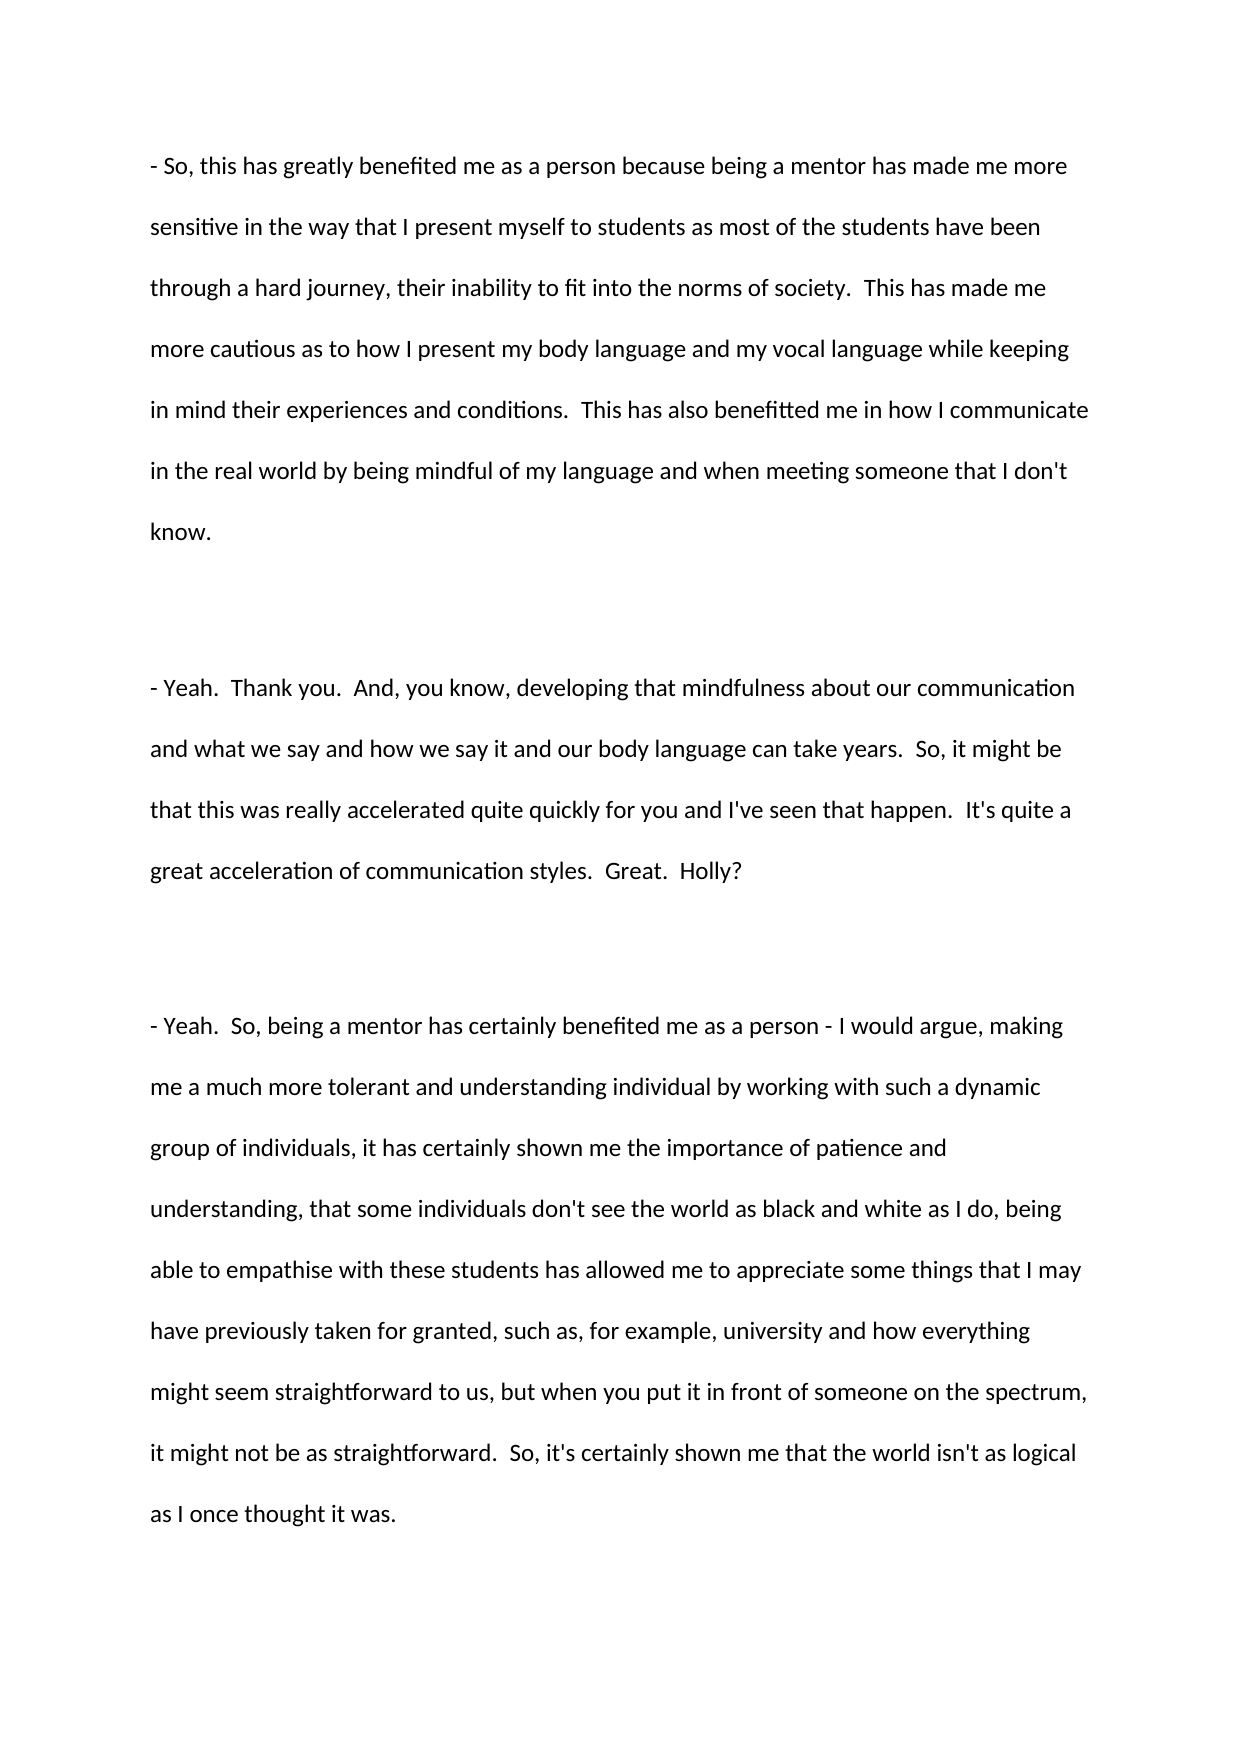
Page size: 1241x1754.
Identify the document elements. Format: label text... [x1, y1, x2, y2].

text - Yeah. Thank you. And, you know, developing that mindfulness about our communication and what we say and how we say it and our body language can take years. So, it might be that this was really accelerated quite quickly for you and I've seen that happen. It's quite a great acceleration of communication styles. Great. Holly? [150, 672, 1090, 885]
text - Yeah. So, being a mentor has certainly benefited me as a person - I would argue, making me a much more tolerant and understanding individual by working with such a dynamic group of individuals, it has certainly shown me the importance of patience and understanding, that some individuals don't see the world as black and white as I do, being able to empathise with these students has allowed me to appreciate some things that I may have previously taken for granted, such as, for example, university and how everything might seem straightforward to us, but when you put it in front of someone on the spectrum, it might not be as straightforward. So, it's certainly shown me that the world isn't as logical as I once thought it was. [150, 1010, 1090, 1529]
text - So, this has greatly benefited me as a person because being a mentor has made me more sensitive in the way that I present myself to students as most of the students have been through a hard journey, their inability to fit into the norms of society. This has made me more cautious as to how I present my body language and my vocal language while keeping in mind their experiences and conditions. This has also benefitted me in how I communicate in the real world by being mindful of my language and when meeting someone that I don't know. [150, 150, 1090, 547]
